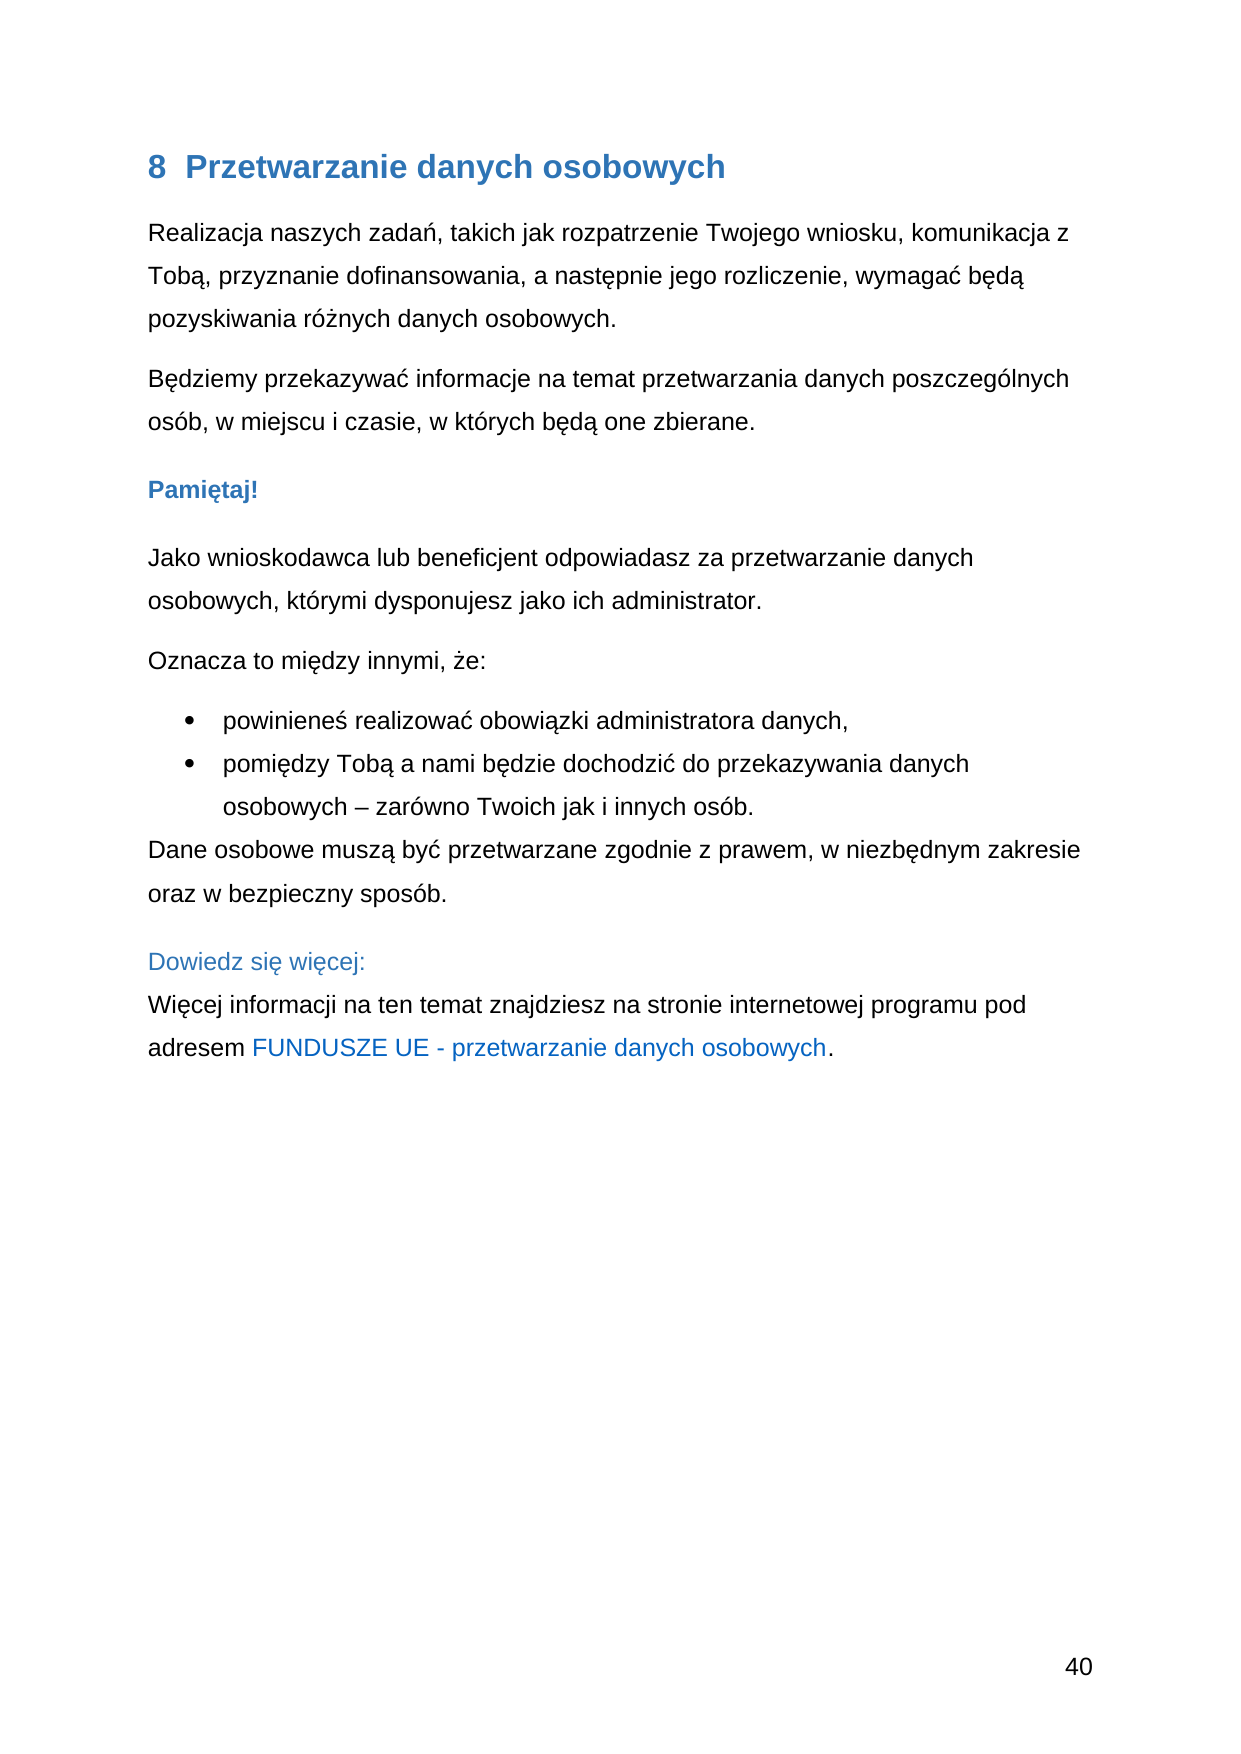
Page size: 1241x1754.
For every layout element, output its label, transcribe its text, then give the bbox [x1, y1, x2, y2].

text Realizacja naszych zadań, takich jak rozpatrzenie Twojego wniosku, komunikacja z Tobą, przyznanie dofinansowania, a następnie jego rozliczenie, wymagać będą pozyskiwania różnych danych osobowych. [148, 218, 1093, 333]
text Będziemy przekazywać informacje na temat przetwarzania danych poszczególnych osób, w miejscu i czasie, w których będą one zbierane. [148, 364, 1093, 436]
text Jako wnioskodawca lub beneficjent odpowiadasz za przetwarzanie danych osobowych, którymi dysponujesz jako ich administrator. [148, 543, 1093, 615]
subtitle Przetwarzanie danych osobowych [148, 148, 1093, 186]
list pomiędzy Tobą a nami będzie dochodzić do przekazywania danych osobowych – zarówno Twoich jak i innych osób. [185, 749, 1093, 821]
text Dowiedz się więcej: [148, 947, 1093, 975]
list powinieneś realizować obowiązki administratora danych, [185, 706, 1093, 735]
text Więcej informacji na ten temat znajdziesz na stronie internetowej programu pod adresem FUNDUSZE UE - przetwarzanie danych osobowych. [148, 990, 1093, 1062]
text Oznacza to między innymi, że: [148, 646, 1093, 675]
text Dane osobowe muszą być przetwarzane zgodnie z prawem, w niezbędnym zakresie oraz w bezpieczny sposób. [148, 835, 1093, 907]
subtitle Pamiętaj! [148, 475, 1093, 504]
